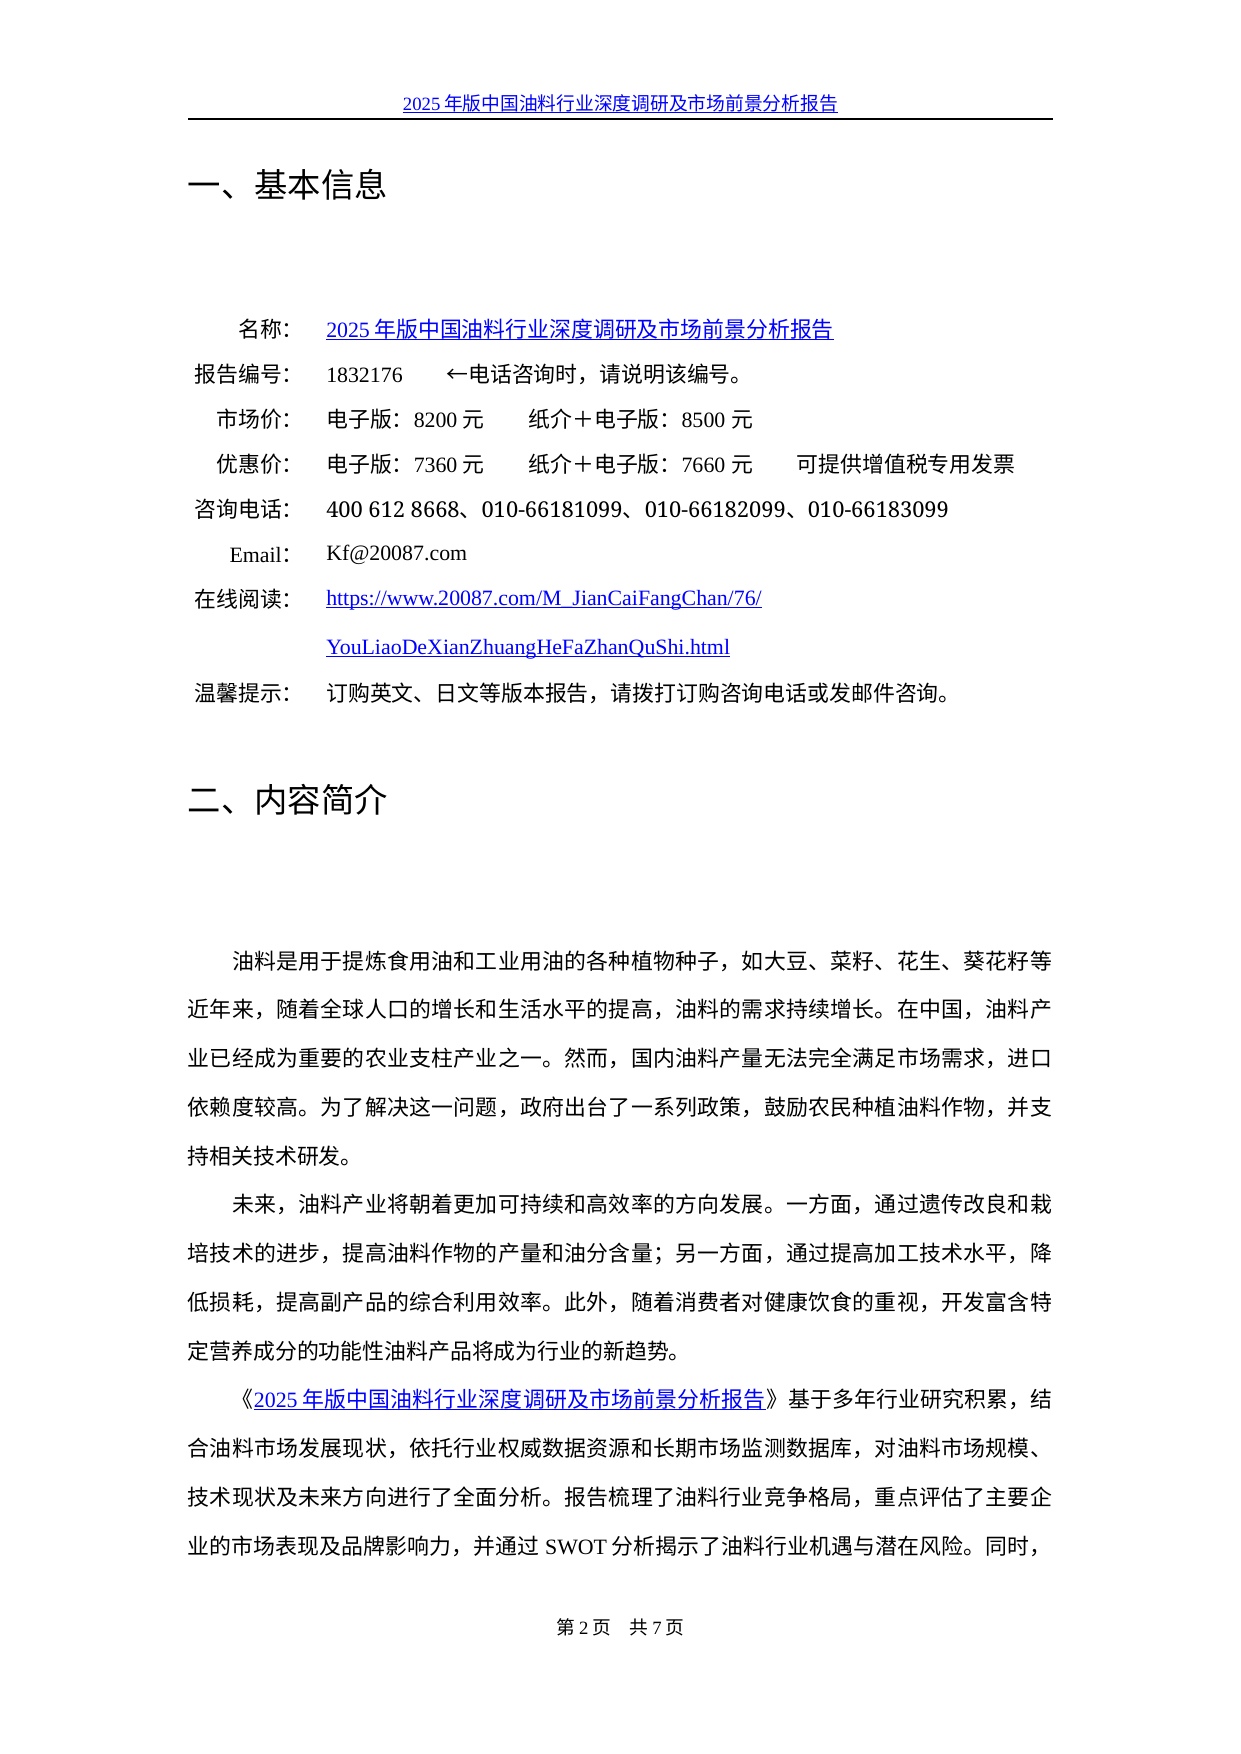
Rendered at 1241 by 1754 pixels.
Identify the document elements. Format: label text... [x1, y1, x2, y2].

table_cell 订购英文、日文等版本报告，请拨打订购咨询电话或发邮件咨询。 [315, 675, 1073, 720]
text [187, 943, 1053, 1561]
table_cell 在线阅读： [167, 582, 315, 675]
table_cell 咨询电话： [167, 492, 315, 537]
table_cell 温馨提示： [167, 675, 315, 720]
table_header 名称： [167, 312, 315, 357]
title 二、内容简介 [187, 766, 1053, 831]
table_cell 报告编号： [167, 357, 315, 402]
table_cell 电子版：7360 元 纸介＋电子版：7660 元 可提供增值税专用发票 [315, 447, 1073, 492]
title 一、基本信息 [187, 150, 1053, 215]
table_cell 电子版：8200 元 纸介＋电子版：8500 元 [315, 402, 1073, 447]
table_cell 400 612 8668、010-66181099、010-66182099、010-66183099 [315, 492, 1073, 537]
table_cell 优惠价： [167, 447, 315, 492]
table_cell [315, 582, 1073, 675]
table_cell Kf@20087.com [315, 537, 1073, 582]
table_cell 1832176 ←电话咨询时，请说明该编号。 [315, 357, 1073, 402]
table_cell 市场价： [167, 402, 315, 447]
table_cell Email： [167, 537, 315, 582]
table_header 2025年版中国油料行业深度调研及市场前景分析报告 [315, 312, 1073, 357]
